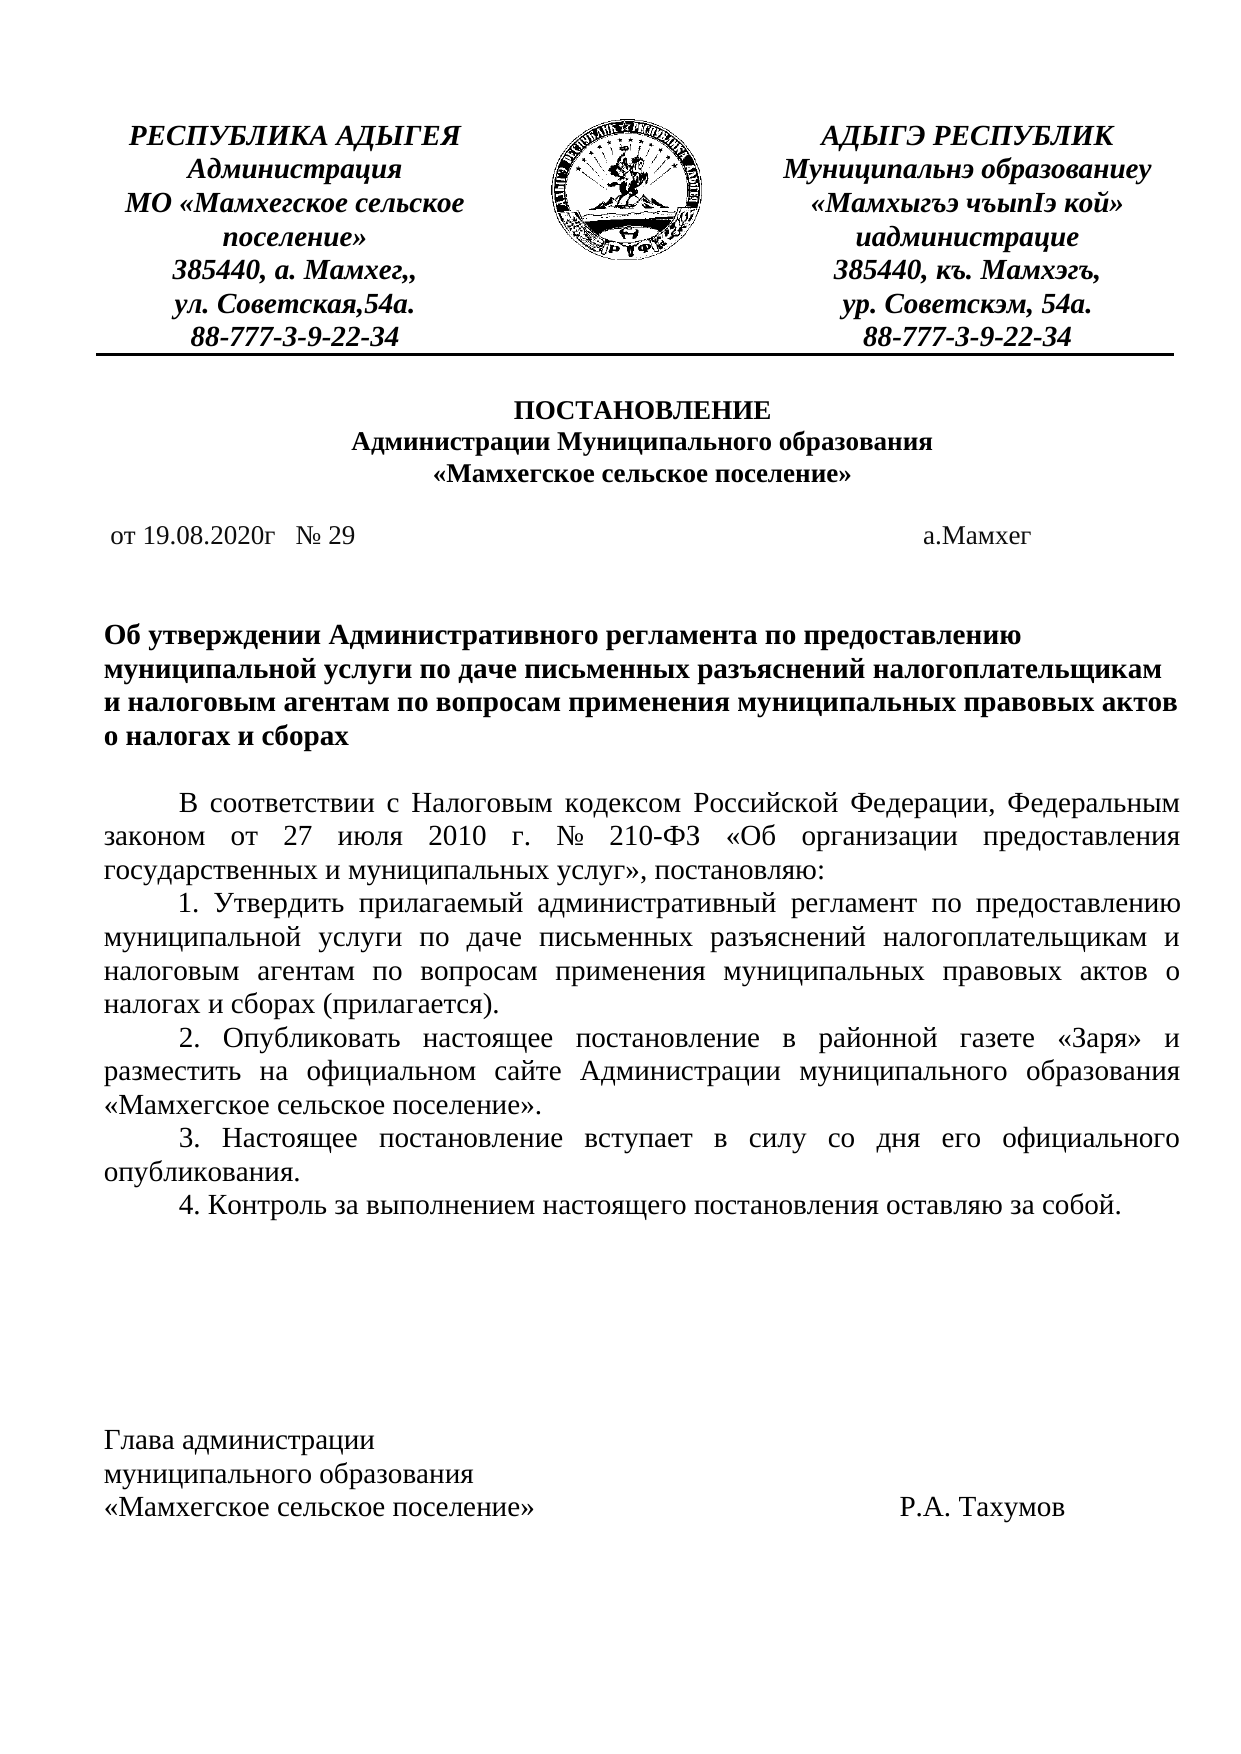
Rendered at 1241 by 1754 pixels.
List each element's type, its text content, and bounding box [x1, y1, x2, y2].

table_header РЕСПУБЛИКА АДЫГЕЯ Администрация МО «Мамхегское сельское поселение» 385440, а. Мамхег,, ул. Советская,54а. 88-777-3-9-22-34 [96, 118, 493, 353]
text ПОСТАНОВЛЕНИЕ [103, 394, 1181, 426]
text муниципального образования [103, 1456, 1181, 1489]
picture [550, 118, 704, 262]
table_header АДЫГЭ РЕСПУБЛИК Муниципальнэ образованиеу «Мамхыгъэ чъыпIэ кой» иадминистрацие 385440, къ. Мамхэгъ, ур. Советскэм, 54а. 88-777-3-9-22-34 [761, 118, 1174, 353]
table_header [493, 118, 761, 353]
text 1. Утвердить прилагаемый административный регламент по предоставлению муниципальной услуги по даче письменных разъяснений налогоплательщикам и налоговым агентам по вопросам применения муниципальных правовых актов о налогах и сборах (прилагается). [103, 886, 1181, 1020]
text 4. Контроль за выполнением настоящего постановления оставляю за собой. [103, 1187, 1181, 1221]
text В соответствии с Налоговым кодексом Российской Федерации, Федеральным законом от 27 июля 2010 г. № 210-ФЗ «Об организации предоставления государственных и муниципальных услуг», постановляю: [103, 785, 1181, 886]
text «Мамхегское сельское поселение» Р.А. Тахумов [103, 1489, 1181, 1523]
text Глава администрации [103, 1422, 1181, 1456]
text 2. Опубликовать настоящее постановление в районной газете «Заря» и разместить на официальном сайте Администрации муниципального образования «Мамхегское сельское поселение». [103, 1020, 1181, 1120]
text Об утверждении Административного регламента по предоставлению муниципальной услуги по даче письменных разъяснений налогоплательщикам и налоговым агентам по вопросам применения муниципальных правовых актов о налогах и сборах [103, 617, 1181, 751]
text от 19.08.2020г № 29 а.Мамхег [103, 519, 1181, 550]
text 3. Настоящее постановление вступает в силу со дня его официального опубликования. [103, 1120, 1181, 1187]
text «Мамхегское сельское поселение» [103, 457, 1181, 488]
text Администрации Муниципального образования [103, 426, 1181, 457]
